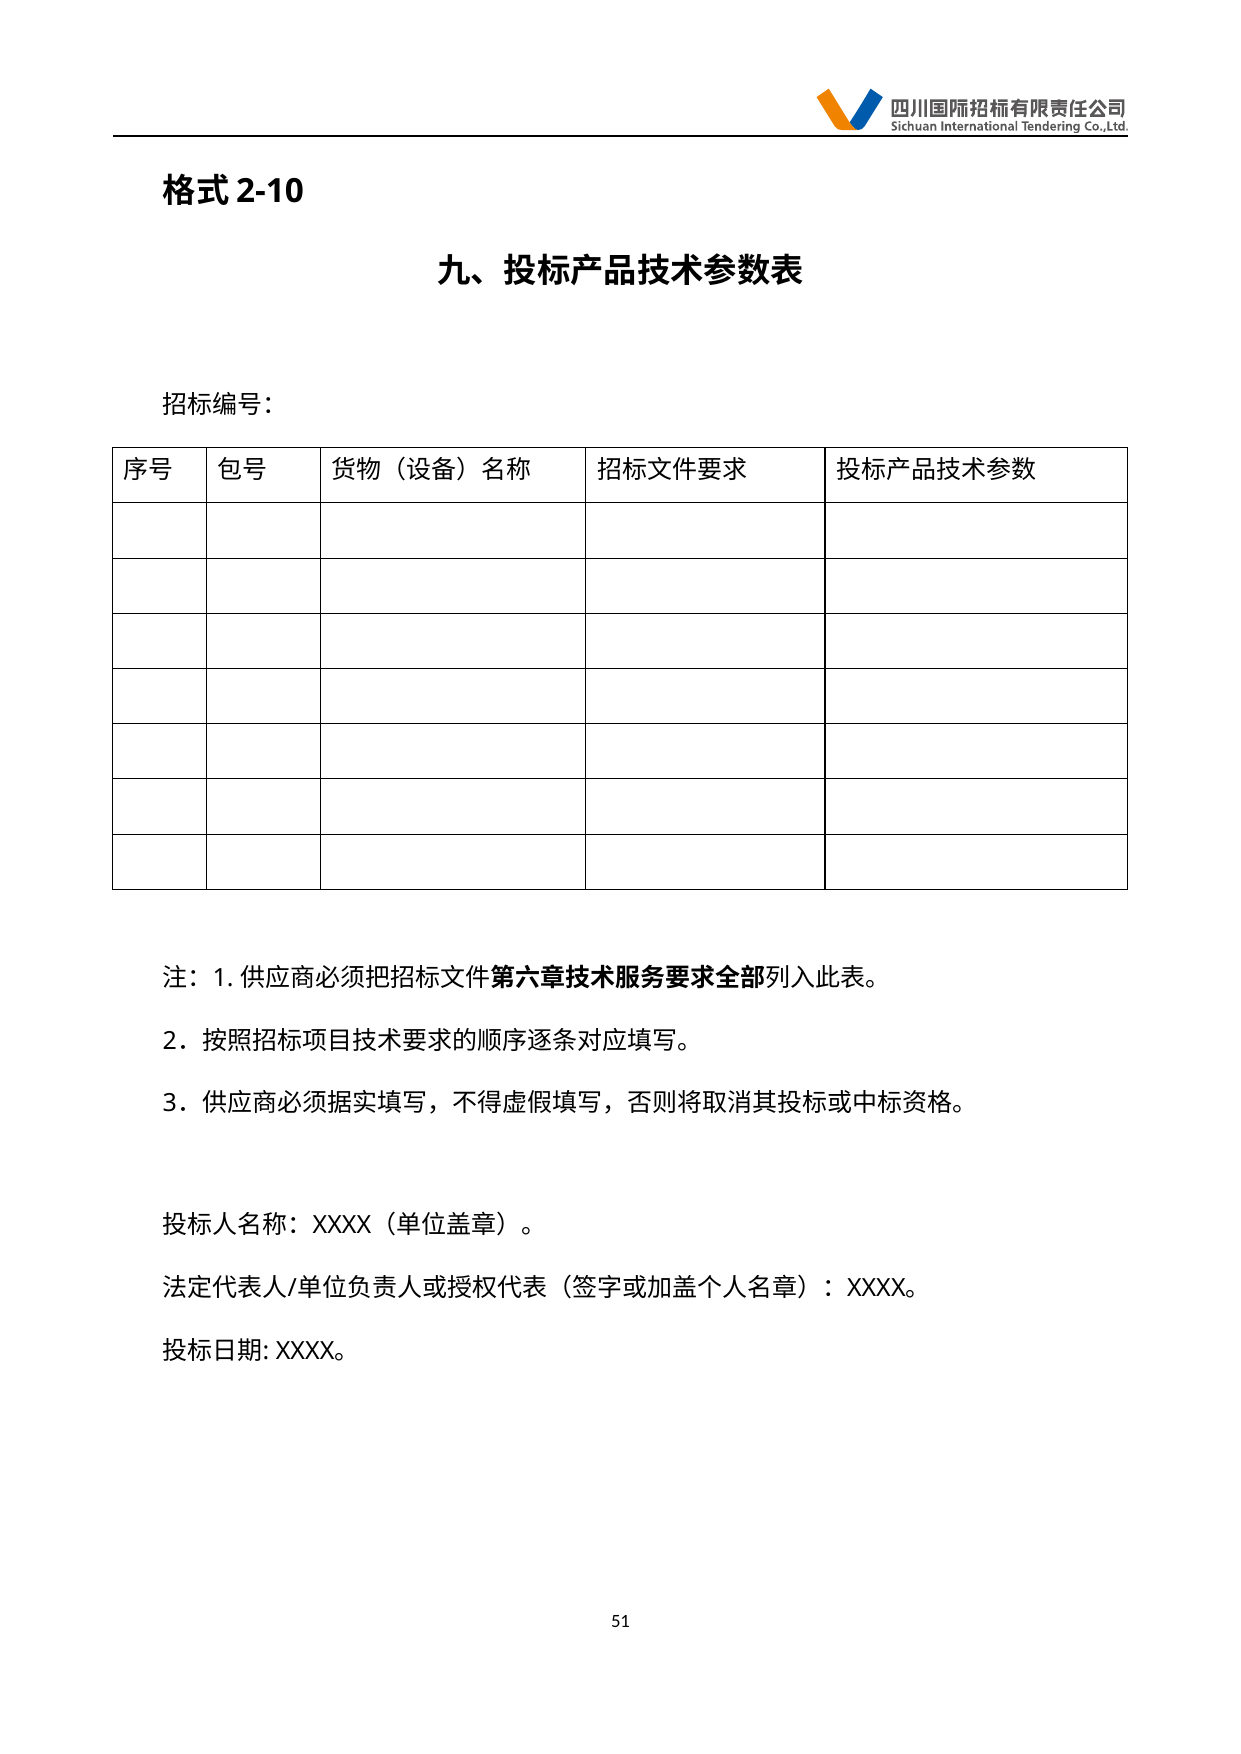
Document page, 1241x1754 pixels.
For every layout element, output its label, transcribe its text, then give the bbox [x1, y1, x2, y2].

text 法定代表人/单位负责人或授权代表（签字或加盖个人名章）：XXXX。 [112, 1268, 1128, 1304]
subtitle 九、投标产品技术参数表 [112, 244, 1128, 292]
text 投标人名称：XXXX（单位盖章）。 [112, 1205, 1128, 1241]
table_cell [207, 669, 320, 723]
text 投标日期: XXXX。格式2-10 [112, 163, 1128, 212]
table_cell [826, 614, 1127, 668]
table_cell [113, 669, 206, 723]
table_cell [586, 614, 824, 668]
table_cell [113, 724, 206, 778]
table_cell [207, 835, 320, 889]
table_header 招标文件要求 [586, 448, 824, 502]
table_cell [586, 503, 824, 557]
table_cell [321, 503, 585, 557]
table_header 投标产品技术参数 [826, 448, 1127, 502]
table_cell [113, 614, 206, 668]
table_cell [207, 614, 320, 668]
table_header 包号 [207, 448, 320, 502]
table_cell [321, 559, 585, 613]
table_cell [113, 559, 206, 613]
table_cell [826, 503, 1127, 557]
table_cell [826, 559, 1127, 613]
table_cell [586, 724, 824, 778]
text 招标编号： [112, 384, 1128, 421]
table_cell [826, 779, 1127, 833]
table_cell [586, 559, 824, 613]
table_cell [207, 724, 320, 778]
table_cell [207, 559, 320, 613]
table_cell [113, 779, 206, 833]
text 注：1. 供应商必须把招标文件第六章技术服务要求全部列入此表。 [112, 957, 1128, 994]
text 投标日期: XXXX。 [112, 1330, 1128, 1367]
table_cell [321, 779, 585, 833]
table_cell [586, 835, 824, 889]
table_header 货物（设备）名称 [321, 448, 585, 502]
text 3．供应商必须据实填写，不得虚假填写，否则将取消其投标或中标资格。 [112, 1083, 1128, 1119]
table_cell [826, 835, 1127, 889]
table_cell [826, 669, 1127, 723]
table_cell [321, 835, 585, 889]
table_cell [321, 669, 585, 723]
table_cell [321, 724, 585, 778]
table_cell [586, 669, 824, 723]
table_cell [321, 614, 585, 668]
table_cell [826, 724, 1127, 778]
table_header 序号 [113, 448, 206, 502]
table_cell [207, 779, 320, 833]
table_cell [207, 503, 320, 557]
table_cell [586, 779, 824, 833]
text 2．按照招标项目技术要求的顺序逐条对应填写。 [112, 1020, 1128, 1056]
table_cell [113, 503, 206, 557]
table_cell [113, 835, 206, 889]
